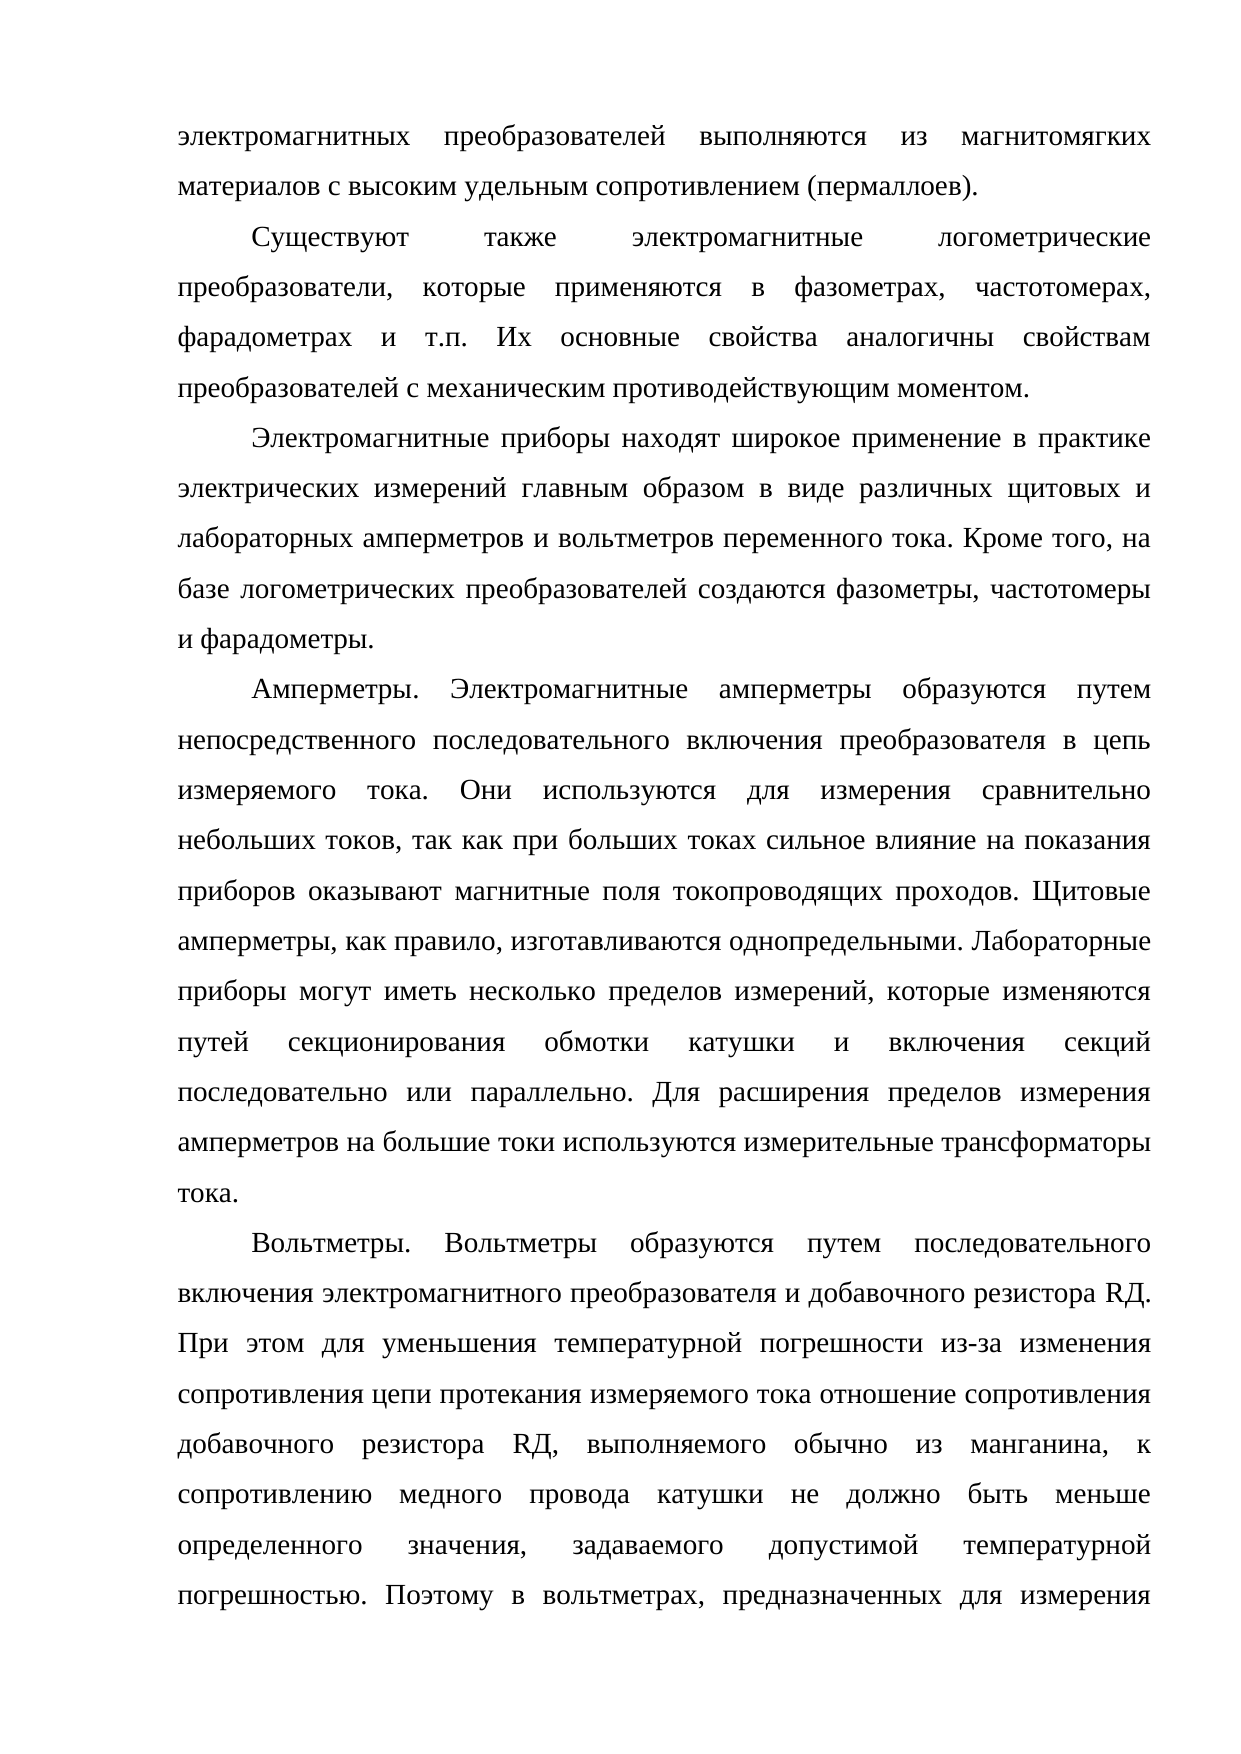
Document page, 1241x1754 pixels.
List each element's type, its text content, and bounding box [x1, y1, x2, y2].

text Электромагнитные приборы находят широкое применение в практике электрических измерений главным образом в виде различных щитовых и лабораторных амперметров и вольтметров переменного тока. Кроме того, на базе логометрических преобразователей создаются фазометры, частотомеры и фарадометры. [177, 420, 1152, 655]
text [177, 1225, 1152, 1611]
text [177, 118, 1152, 202]
text Существуют также электромагнитные логометрические преобразователи, которые применяются в фазометрах, частотомерах, фарадометрах и т.п. Их основные свойства аналогичны свойствам преобразователей с механическим противодействующим моментом. [177, 219, 1152, 403]
text Амперметры. Электромагнитные амперметры образуются путем непосредственного последовательного включения преобразователя в цепь измеряемого тока. Они используются для измерения сравнительно небольших токов, так как при больших токах сильное влияние на показания приборов оказывают магнитные поля токопроводящих проходов. Щитовые амперметры, как правило, изготавливаются однопредельными. Лабораторные приборы могут иметь несколько пределов измерений, которые изменяются путей секционирования обмотки катушки и включения секций последовательно или параллельно. Для расширения пределов измерения амперметров на большие токи используются измерительные трансформаторы тока. [177, 672, 1152, 1208]
